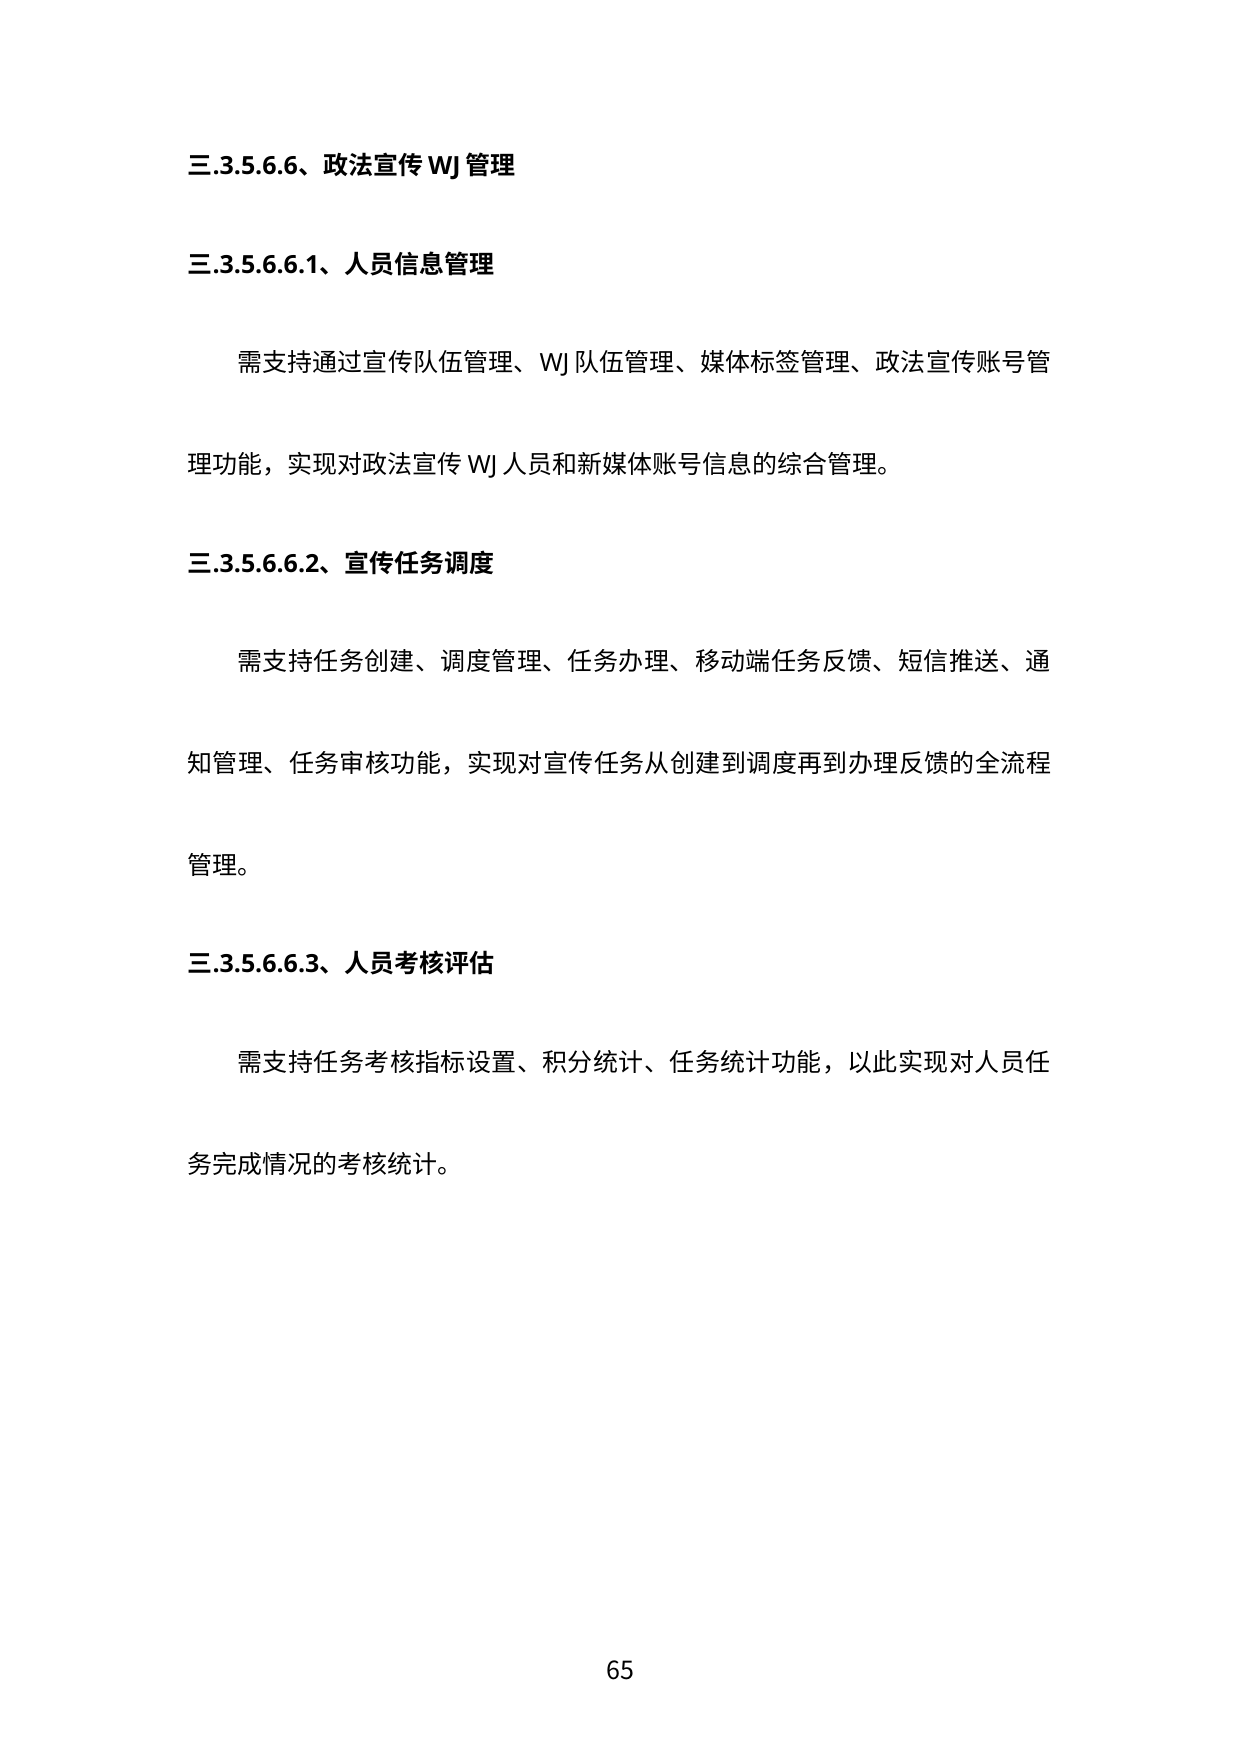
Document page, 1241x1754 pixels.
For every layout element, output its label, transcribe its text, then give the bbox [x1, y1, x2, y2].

text 需支持任务考核指标设置、积分统计、任务统计功能，以此实现对人员任务完成情况的考核统计。 [187, 1027, 1053, 1196]
text 需支持通过宣传队伍管理、WJ队伍管理、媒体标签管理、政法宣传账号管理功能，实现对政法宣传WJ人员和新媒体账号信息的综合管理。 [187, 327, 1053, 497]
subtitle 宣传任务调度 [187, 527, 1053, 595]
subtitle 人员考核评估 [187, 928, 1053, 996]
text 需支持任务创建、调度管理、任务办理、移动端任务反馈、短信推送、通知管理、任务审核功能，实现对宣传任务从创建到调度再到办理反馈的全流程管理。 [187, 626, 1053, 897]
subtitle 政法宣传WJ管理 [187, 130, 1053, 198]
subtitle 人员信息管理 [187, 228, 1053, 296]
